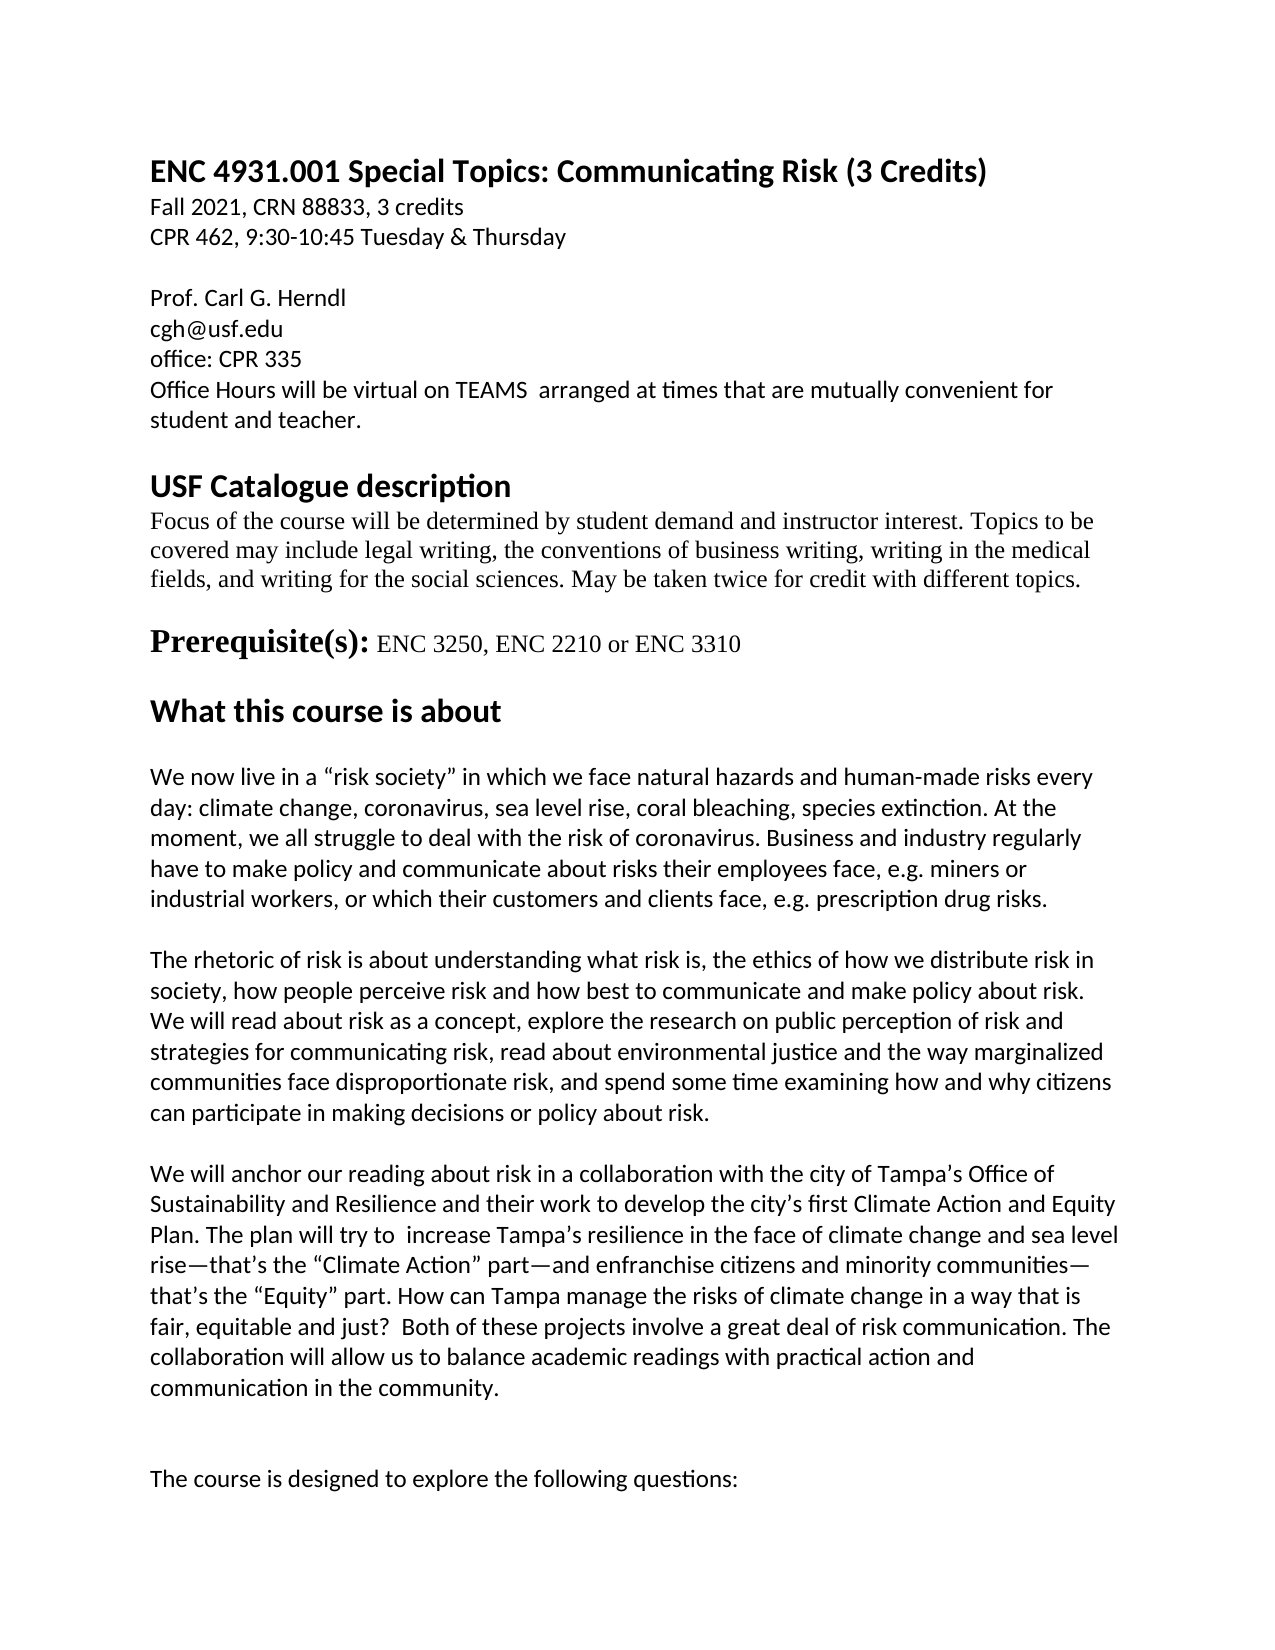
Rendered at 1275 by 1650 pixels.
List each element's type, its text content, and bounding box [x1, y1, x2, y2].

text CPR 462, 9:30-10:45 Tuesday & Thursday [150, 221, 1125, 252]
text We will anchor our reading about risk in a collaboration with the city of Tampa’s Office of Sustainability and Resilience and their work to develop the city’s first Climate Action and Equity Plan. The plan will try to increase Tampa’s resilience in the face of climate change and sea level rise—that’s the “Climate Action” part—and enfranchise citizens and minority communities—that’s the “Equity” part. How can Tampa manage the risks of climate change in a way that is fair, equitable and just? Both of these projects involve a great deal of risk communication. The collaboration will allow us to balance academic readings with practical action and communication in the community. [150, 1158, 1125, 1402]
text What this course is about [150, 690, 1125, 731]
text We now live in a “risk society” in which we face natural hazards and human-made risks every day: climate change, coronavirus, sea level rise, coral bleaching, species extinction. At the moment, we all struggle to deal with the risk of coronavirus. Business and industry regularly have to make policy and communicate about risks their employees face, e.g. miners or industrial workers, or which their customers and clients face, e.g. prescription drug risks. [150, 761, 1125, 914]
text Prof. Carl G. Herndl [150, 282, 1125, 313]
text Fall 2021, CRN 88833, 3 credits [150, 191, 1125, 221]
text cgh@usf.edu [150, 313, 1125, 343]
text ENC 4931.001 Special Topics: Communicating Risk (3 Credits) [150, 150, 1125, 191]
text USF Catalogue description [150, 465, 1125, 506]
text The course is designed to explore the following questions: [150, 1463, 1125, 1494]
text The rhetoric of risk is about understanding what risk is, the ethics of how we distribute risk in society, how people perceive risk and how best to communicate and make policy about risk. We will read about risk as a concept, explore the research on public perception of risk and strategies for communicating risk, read about environmental justice and the way marginalized communities face disproportionate risk, and spend some time examining how and why citizens can participate in making decisions or policy about risk. [150, 944, 1125, 1127]
text office: CPR 335 [150, 343, 1125, 374]
text Office Hours will be virtual on TEAMS arranged at times that are mutually convenient for student and teacher. [150, 374, 1125, 435]
text Focus of the course will be determined by student demand and instructor interest. Topics to be covered may include legal writing, the conventions of business writing, writing in the medical fields, and writing for the social sciences. May be taken twice for credit with different topics. Prerequisite(s): ENC 3250, ENC 2210 or ENC 3310 [150, 506, 1125, 659]
